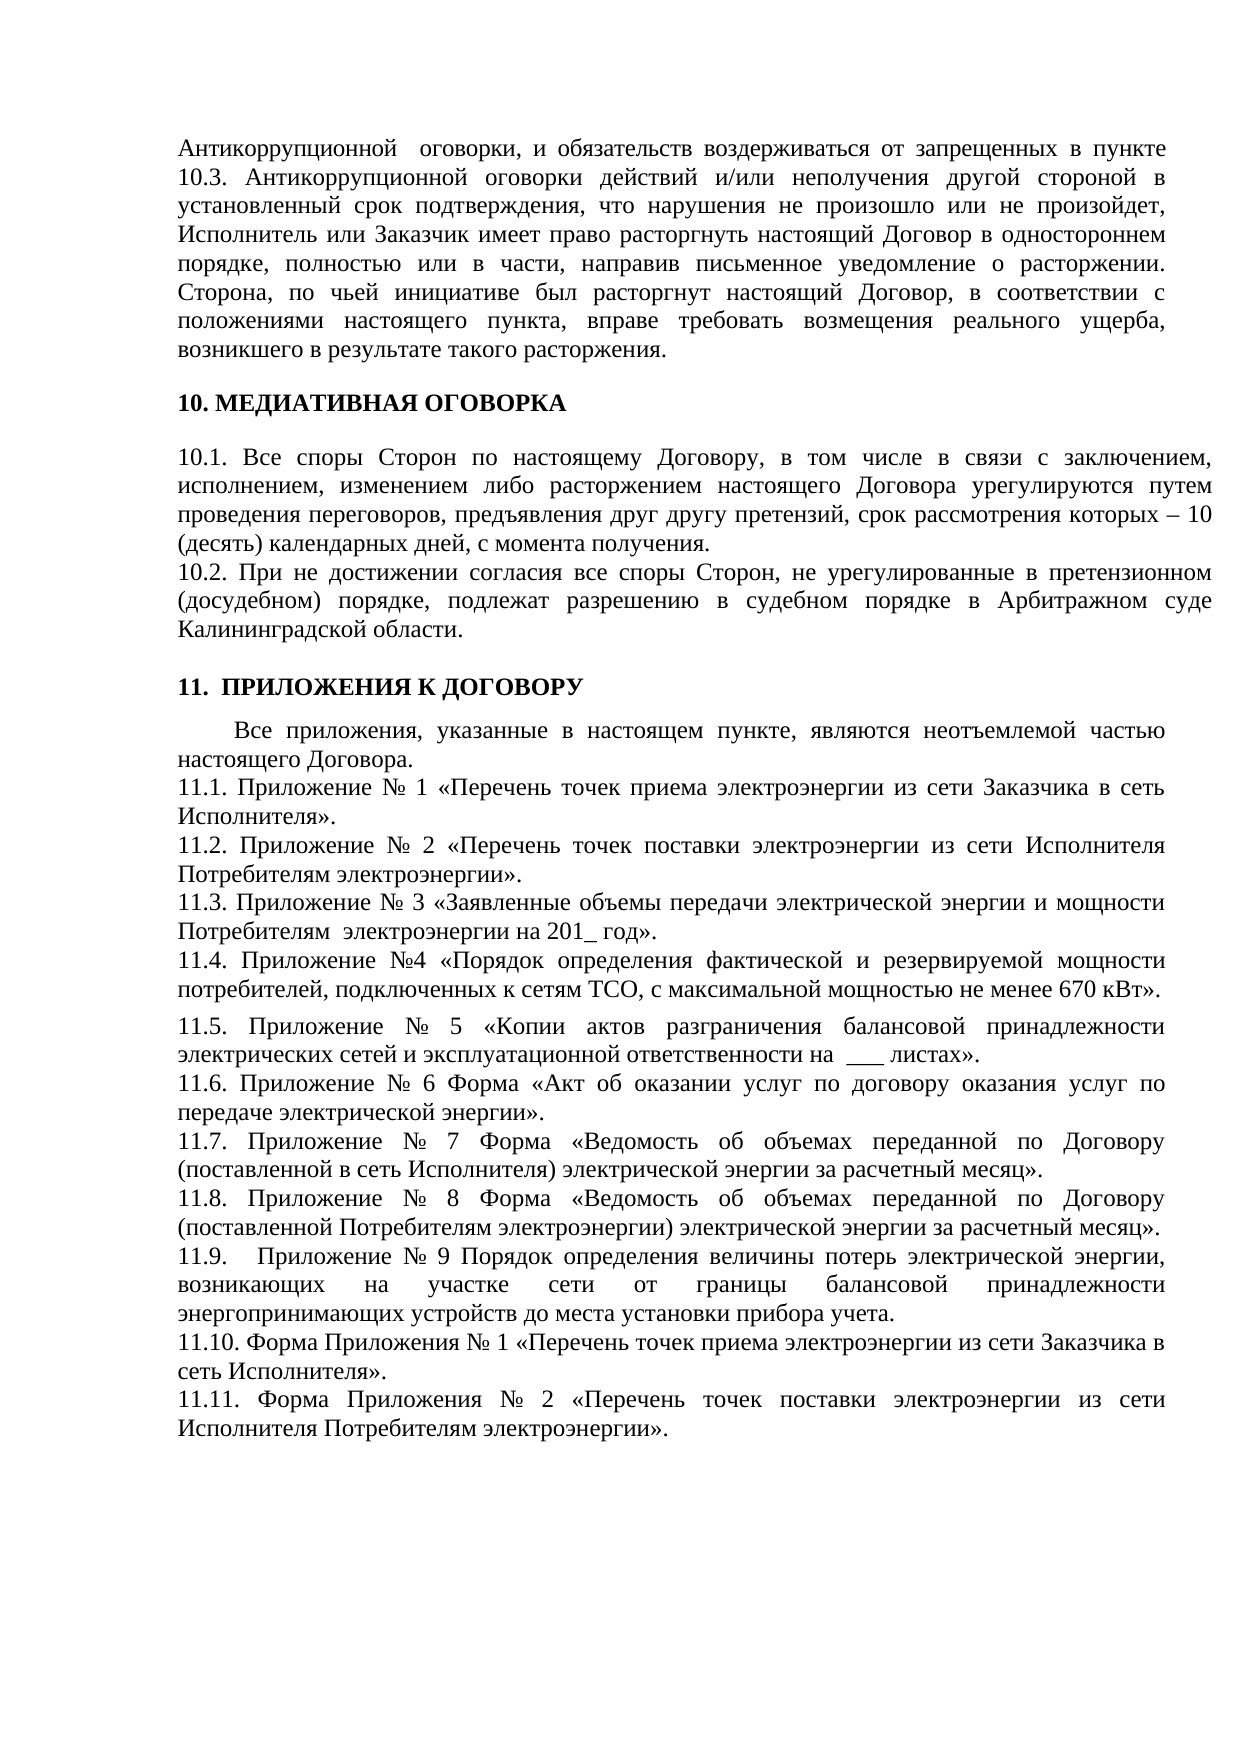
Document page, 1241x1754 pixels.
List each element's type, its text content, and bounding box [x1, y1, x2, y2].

text 11.9. Приложение № 9 Порядок определения величины потерь электрической энергии, возникающих на участке сети от границы балансовой принадлежности энергопринимающих устройств до места установки прибора учета. [177, 1241, 1166, 1327]
text Все приложения, указанные в настоящем пункте, являются неотъемлемой частью настоящего Договора. [177, 715, 1166, 772]
text 10.1. Все споры Сторон по настоящему Договору, в том числе в связи с заключением, исполнением, изменением либо расторжением настоящего Договора урегулируются путем проведения переговоров, предъявления друг другу претензий, срок рассмотрения которых – 10 (десять) календарных дней, с момента получения. [177, 442, 1213, 557]
text 11.8. Приложение № 8 Форма «Ведомость об объемах переданной по Договору (поставленной Потребителям электроэнергии) электрической энергии за расчетный месяц». [177, 1183, 1166, 1241]
text 11.2. Приложение № 2 «Перечень точек поставки электроэнергии из сети Исполнителя Потребителям электроэнергии». [177, 830, 1166, 887]
text 11.7. Приложение № 7 Форма «Ведомость об объемах переданной по Договору (поставленной в сеть Исполнителя) электрической энергии за расчетный месяц». [177, 1126, 1166, 1183]
text 11.1. Приложение № 1 «Перечень точек приема электроэнергии из сети Заказчика в сеть Исполнителя». [177, 772, 1166, 830]
text 11.3. Приложение № 3 «Заявленные объемы передачи электрической энергии и мощности Потребителям электроэнергии на 201_ год». [177, 887, 1166, 945]
text 10. МЕДИАТИВНАЯ ОГОВОРКА [177, 388, 1214, 417]
text 11.6. Приложение № 6 Форма «Акт об оказании услуг по договору оказания услуг по передаче электрической энергии». [177, 1068, 1166, 1126]
text 11.5. Приложение № 5 «Копии актов разграничения балансовой принадлежности электрических сетей и эксплуатационной ответственности на ___ листах». [177, 1011, 1166, 1068]
text 11.11. Форма Приложения № 2 «Перечень точек поставки электроэнергии из сети Исполнителя Потребителям электроэнергии». [177, 1384, 1166, 1442]
text 10.2. При не достижении согласия все споры Сторон, не урегулированные в претензионном (досудебном) порядке, подлежат разрешению в судебном порядке в Арбитражном суде Калининградской области. [177, 557, 1213, 643]
list 11.4. Приложение №4 «Порядок определения фактической и резервируемой мощности потребителей, подключенных к сетям ТСО, с максимальной мощностью не менее 670 кВт». [177, 945, 1166, 1002]
text 11.10. Форма Приложения № 1 «Перечень точек приема электроэнергии из сети Заказчика в сеть Исполнителя». [177, 1327, 1166, 1384]
text 11. ПРИЛОЖЕНИЯ К ДОГОВОРУ [177, 672, 1166, 700]
